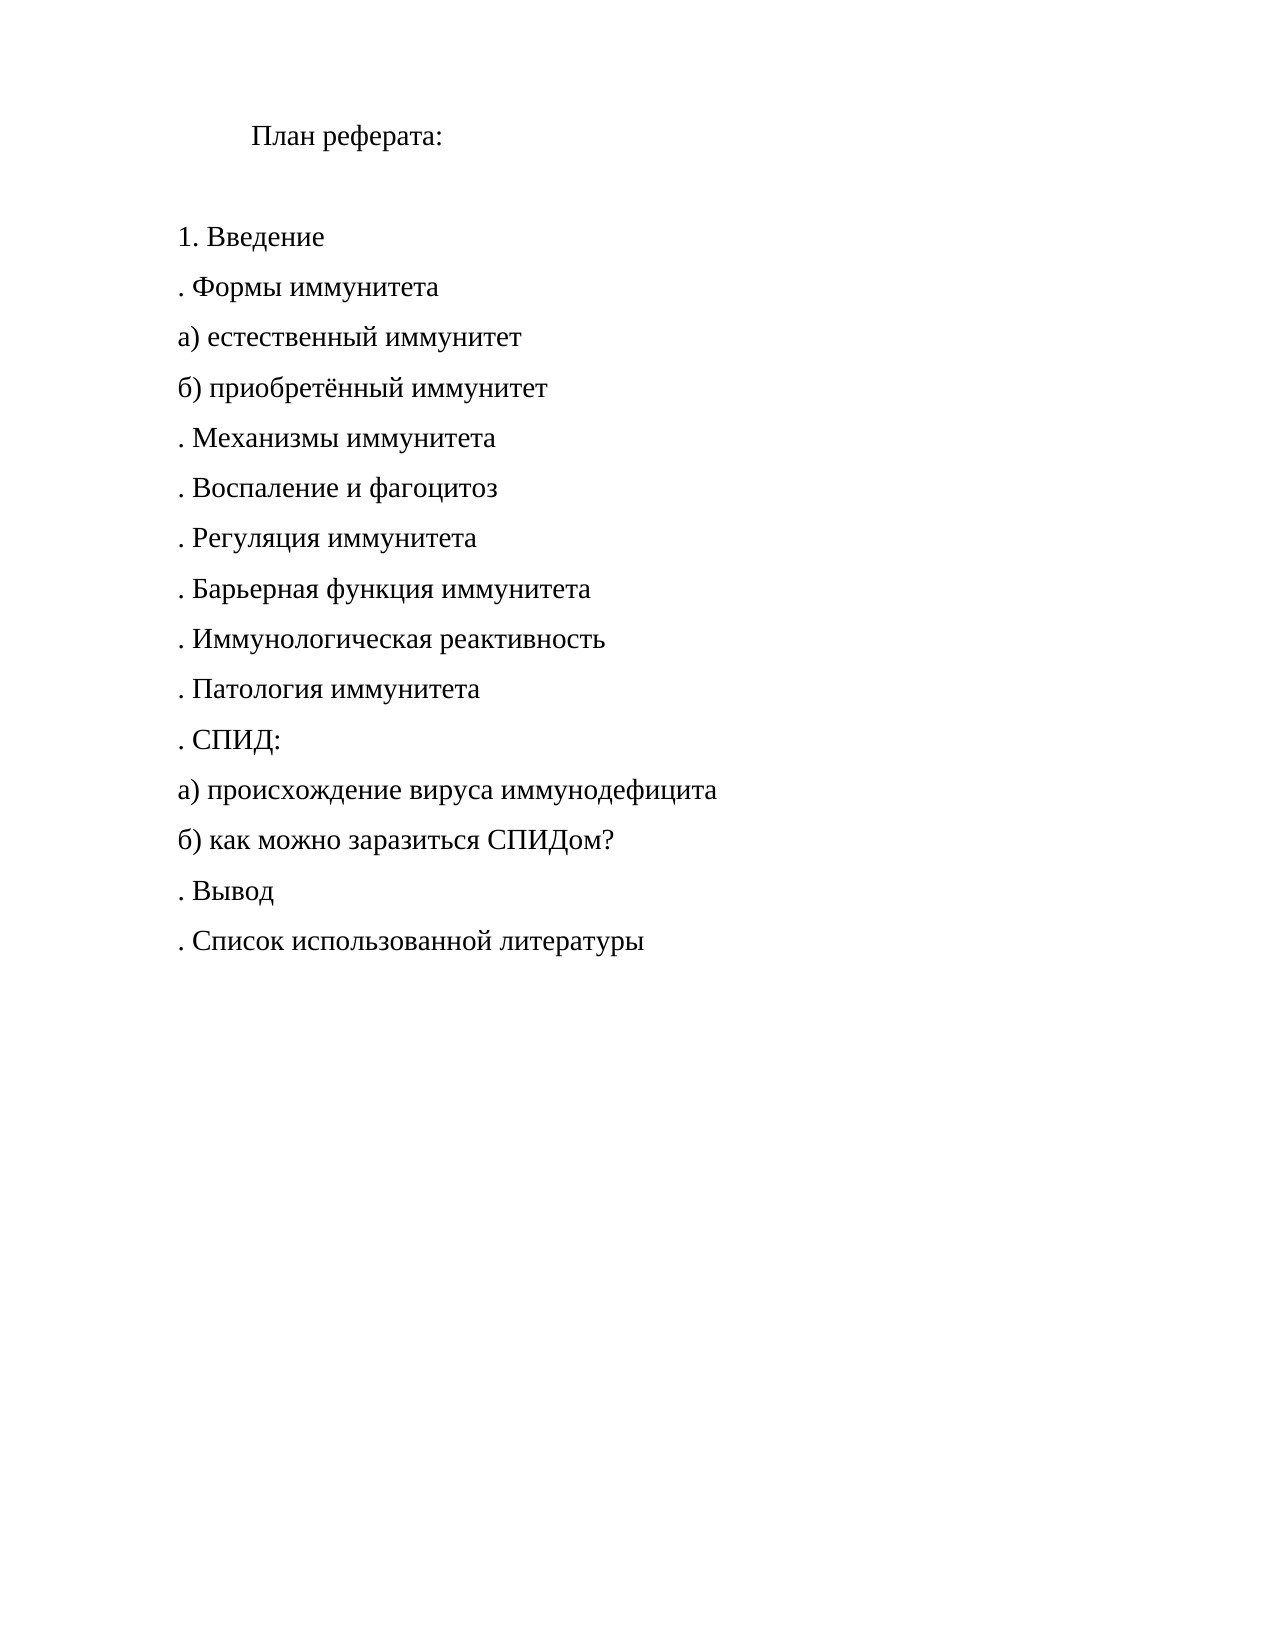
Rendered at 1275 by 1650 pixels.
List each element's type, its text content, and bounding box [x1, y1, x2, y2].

text . Барьерная функция иммунитета [177, 571, 1186, 604]
text . Механизмы иммунитета [177, 420, 1186, 453]
text а) происхождение вируса иммунодефицита [177, 772, 1186, 806]
text б) приобретённый иммунитет [177, 370, 1186, 403]
text . Вывод [177, 873, 1186, 906]
text . Воспаление и фагоцитоз [177, 470, 1186, 504]
text . СПИД: [177, 722, 1186, 755]
text . Патология иммунитета [177, 672, 1186, 705]
text . Иммунологическая реактивность [177, 621, 1186, 655]
text . Регуляция иммунитета [177, 521, 1186, 554]
text 1. Введение [177, 219, 1186, 252]
text План реферата: [177, 118, 1186, 152]
text б) как можно заразиться СПИДом? [177, 822, 1186, 856]
text . Список использованной литературы [177, 923, 1186, 957]
text . Формы иммунитета [177, 269, 1186, 303]
text а) естественный иммунитет [177, 319, 1186, 353]
